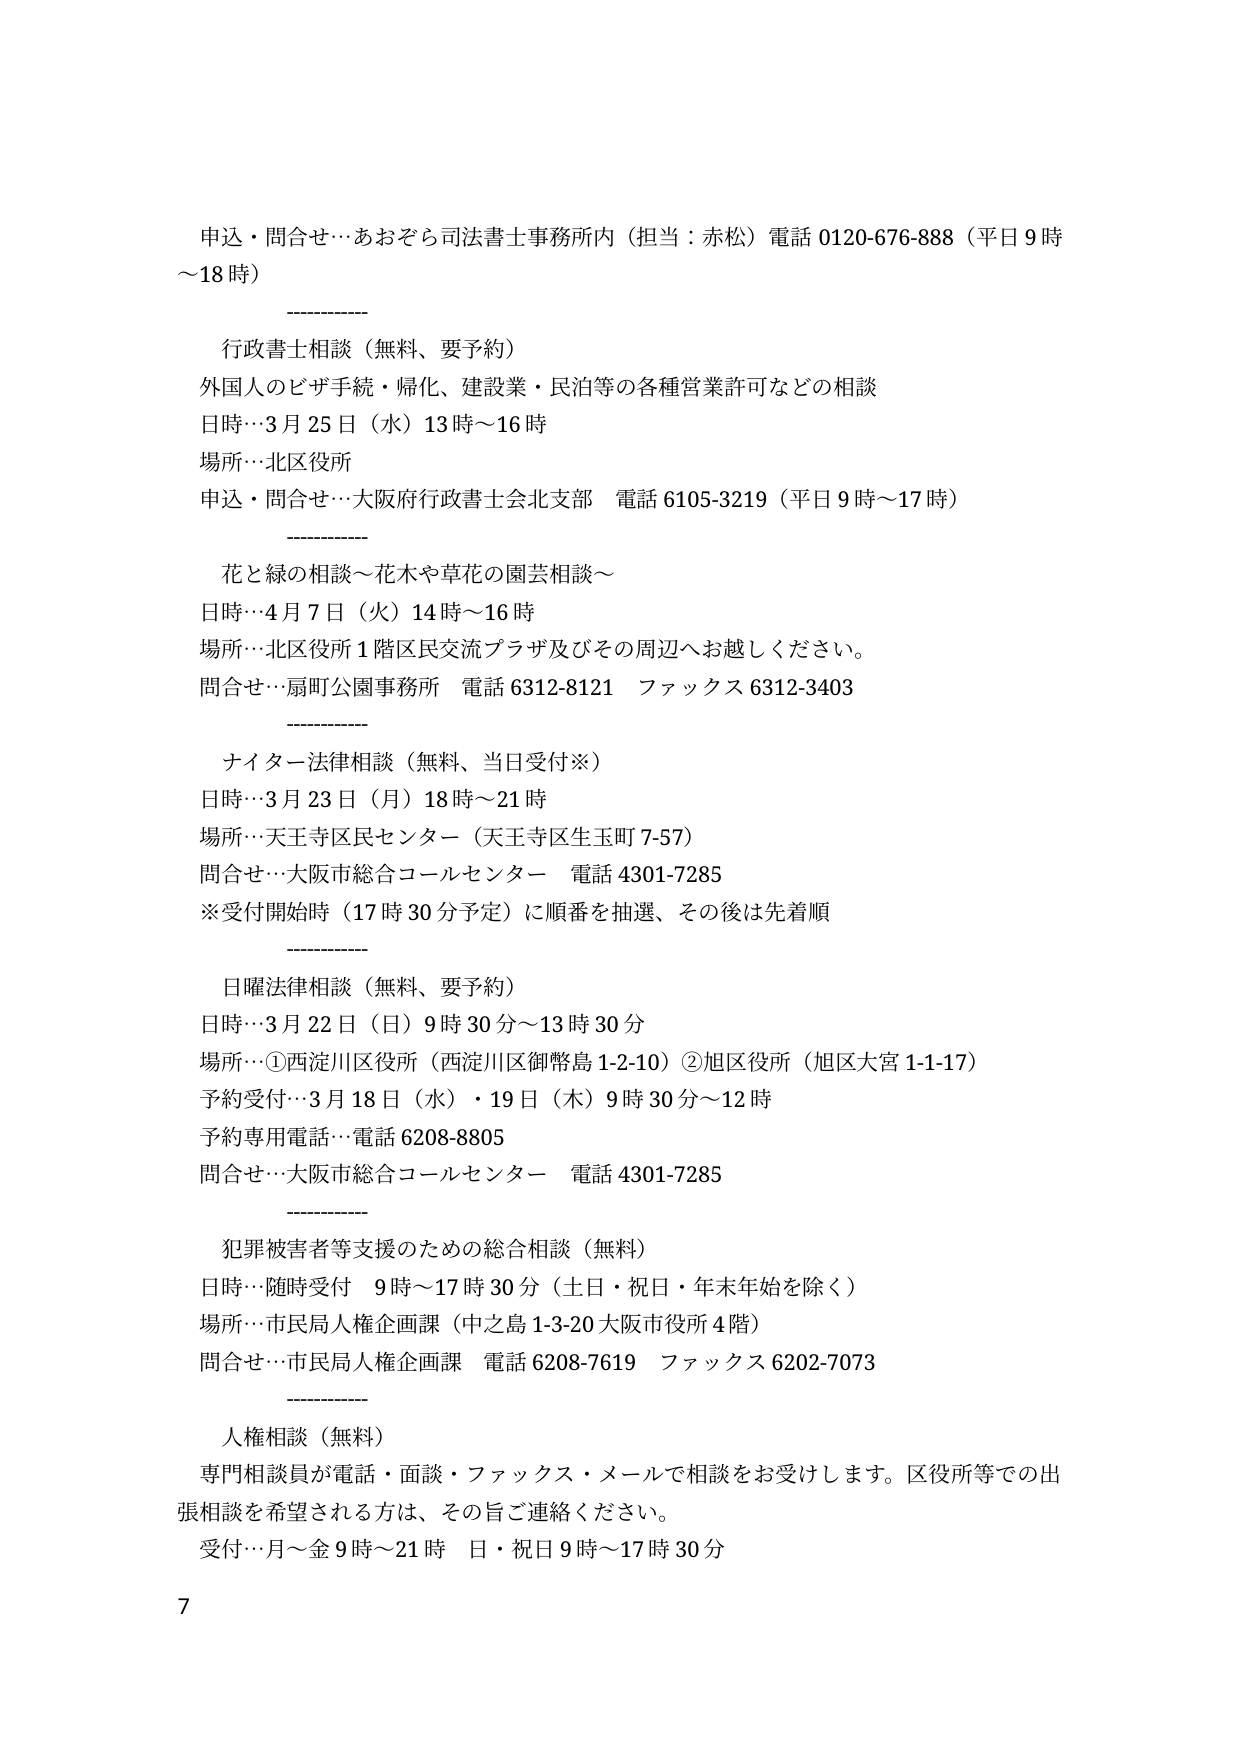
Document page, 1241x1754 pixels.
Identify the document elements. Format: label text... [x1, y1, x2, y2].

text 日時…4月7日（火）14時～16時 [177, 592, 1063, 629]
text 場所…①西淀川区役所（西淀川区御幣島1-2-10）②旭区役所（旭区大宮1-1-17） [177, 1042, 1063, 1079]
text 専門相談員が電話・面談・ファックス・メールで相談をお受けします。区役所等での出張相談を希望される方は、その旨ご連絡ください。 [177, 1454, 1063, 1529]
text 外国人のビザ手続・帰化、建設業・民泊等の各種営業許可などの相談 [177, 367, 1063, 404]
text 場所…市民局人権企画課（中之島1-3-20大阪市役所4階） [177, 1304, 1063, 1342]
text ------------ [177, 704, 1063, 742]
text 日曜法律相談（無料、要予約） [177, 967, 1063, 1004]
text ------------ [177, 1379, 1063, 1417]
text 問合せ…扇町公園事務所 電話6312-8121 ファックス6312-3403 [177, 667, 1063, 704]
text 問合せ…市民局人権企画課 電話6208-7619 ファックス6202-7073 [177, 1342, 1063, 1379]
text ------------ [177, 929, 1063, 967]
text ※受付開始時（17時30分予定）に順番を抽選、その後は先着順 [177, 892, 1063, 929]
text 人権相談（無料） [177, 1417, 1063, 1454]
text 場所…北区役所 [177, 442, 1063, 479]
text 日時…随時受付 9時～17時30分（土日・祝日・年末年始を除く） [177, 1267, 1063, 1304]
text 行政書士相談（無料、要予約） [177, 329, 1063, 367]
text 申込・問合せ…大阪府行政書士会北支部 電話6105-3219（平日9時～17時） [177, 479, 1063, 517]
text ------------ [177, 517, 1063, 554]
text 予約受付…3月18日（水）・19日（木）9時30分～12時 [177, 1079, 1063, 1117]
text 犯罪被害者等支援のための総合相談（無料） [177, 1229, 1063, 1267]
text 申込・問合せ…あおぞら司法書士事務所内（担当：赤松）電話0120-676-888（平日9時～18時） [177, 217, 1063, 292]
text ナイター法律相談（無料、当日受付※） [177, 742, 1063, 779]
text 花と緑の相談～花木や草花の園芸相談～ [177, 554, 1063, 592]
text 問合せ…大阪市総合コールセンター 電話4301-7285 [177, 854, 1063, 892]
text 日時…3月25日（水）13時～16時 [177, 404, 1063, 442]
text 受付…月～金9時～21時 日・祝日9時～17時30分 [177, 1529, 1063, 1567]
text 日時…3月23日（月）18時～21時 [177, 779, 1063, 817]
text 場所…北区役所1階区民交流プラザ及びその周辺へお越しください。 [177, 629, 1063, 667]
text 場所…天王寺区民センター（天王寺区生玉町7-57） [177, 817, 1063, 854]
text ------------ [177, 292, 1063, 329]
text ------------ [177, 1192, 1063, 1229]
text 予約専用電話…電話6208-8805 [177, 1117, 1063, 1154]
text 問合せ…大阪市総合コールセンター 電話4301-7285 [177, 1154, 1063, 1192]
text 日時…3月22日（日）9時30分～13時30分 [177, 1004, 1063, 1042]
